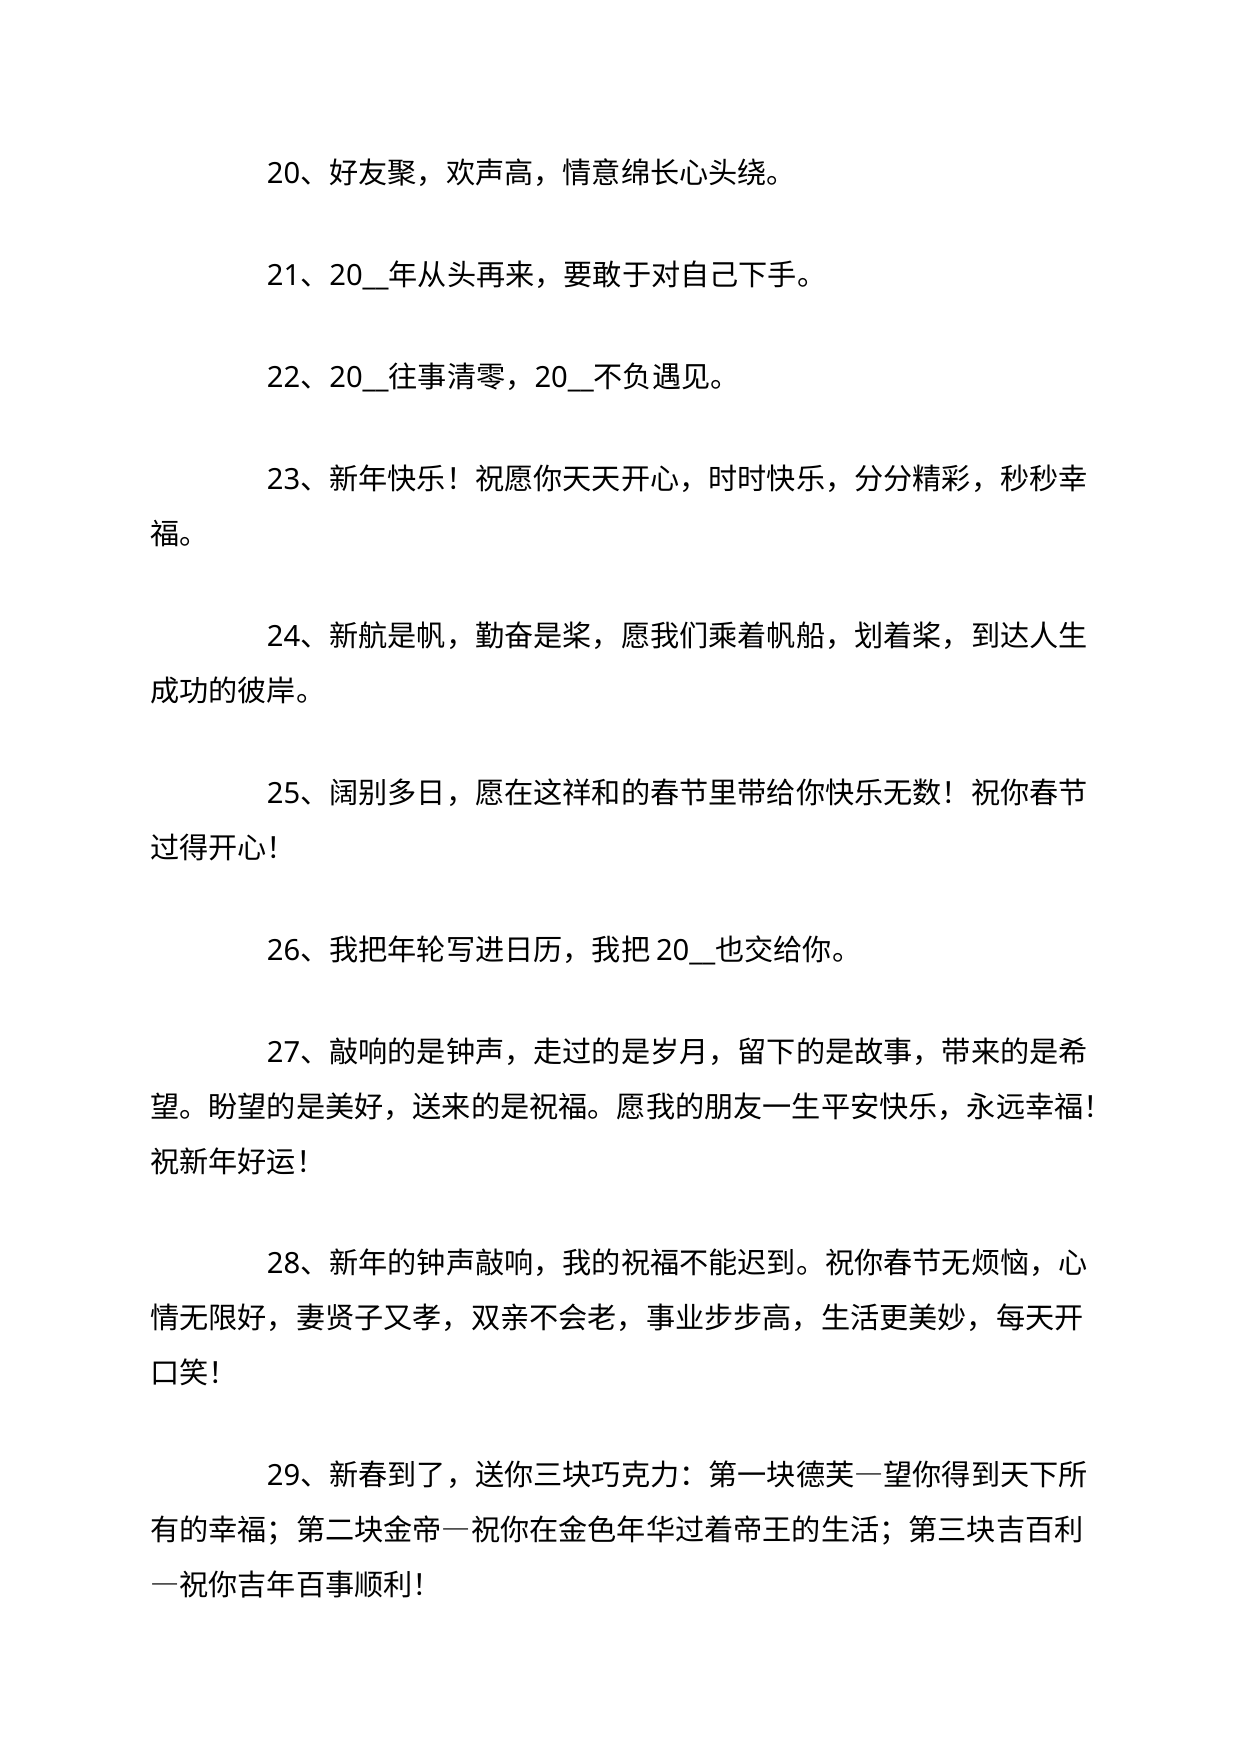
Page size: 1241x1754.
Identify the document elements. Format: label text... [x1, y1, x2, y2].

text 27、敲响的是钟声，走过的是岁月，留下的是故事，带来的是希望。盼望的是美好，送来的是祝福。愿我的朋友一生平安快乐，永远幸福！祝新年好运！ [150, 1028, 1090, 1180]
text 22、20__往事清零，20__不负遇见。 [150, 354, 1090, 396]
text 21、20__年从头再来，要敢于对自己下手。 [150, 252, 1090, 294]
text 20、好友聚，欢声高，情意绵长心头绕。 [150, 150, 1090, 192]
text 24、新航是帆，勤奋是桨，愿我们乘着帆船，划着桨，到达人生成功的彼岸。 [150, 613, 1090, 710]
text 26、我把年轮写进日历，我把20__也交给你。 [150, 926, 1090, 969]
text 25、阔别多日，愿在这祥和的春节里带给你快乐无数！祝你春节过得开心！ [150, 769, 1090, 867]
text 29、新春到了，送你三块巧克力：第一块德芙—望你得到天下所有的幸福；第二块金帝—祝你在金色年华过着帝王的生活；第三块吉百利—祝你吉年百事顺利！ [150, 1452, 1090, 1604]
text 28、新年的钟声敲响，我的祝福不能迟到。祝你春节无烦恼，心情无限好，妻贤子又孝，双亲不会老，事业步步高，生活更美妙，每天开口笑！ [150, 1240, 1090, 1392]
text 23、新年快乐！祝愿你天天开心，时时快乐，分分精彩，秒秒幸福。 [150, 456, 1090, 553]
